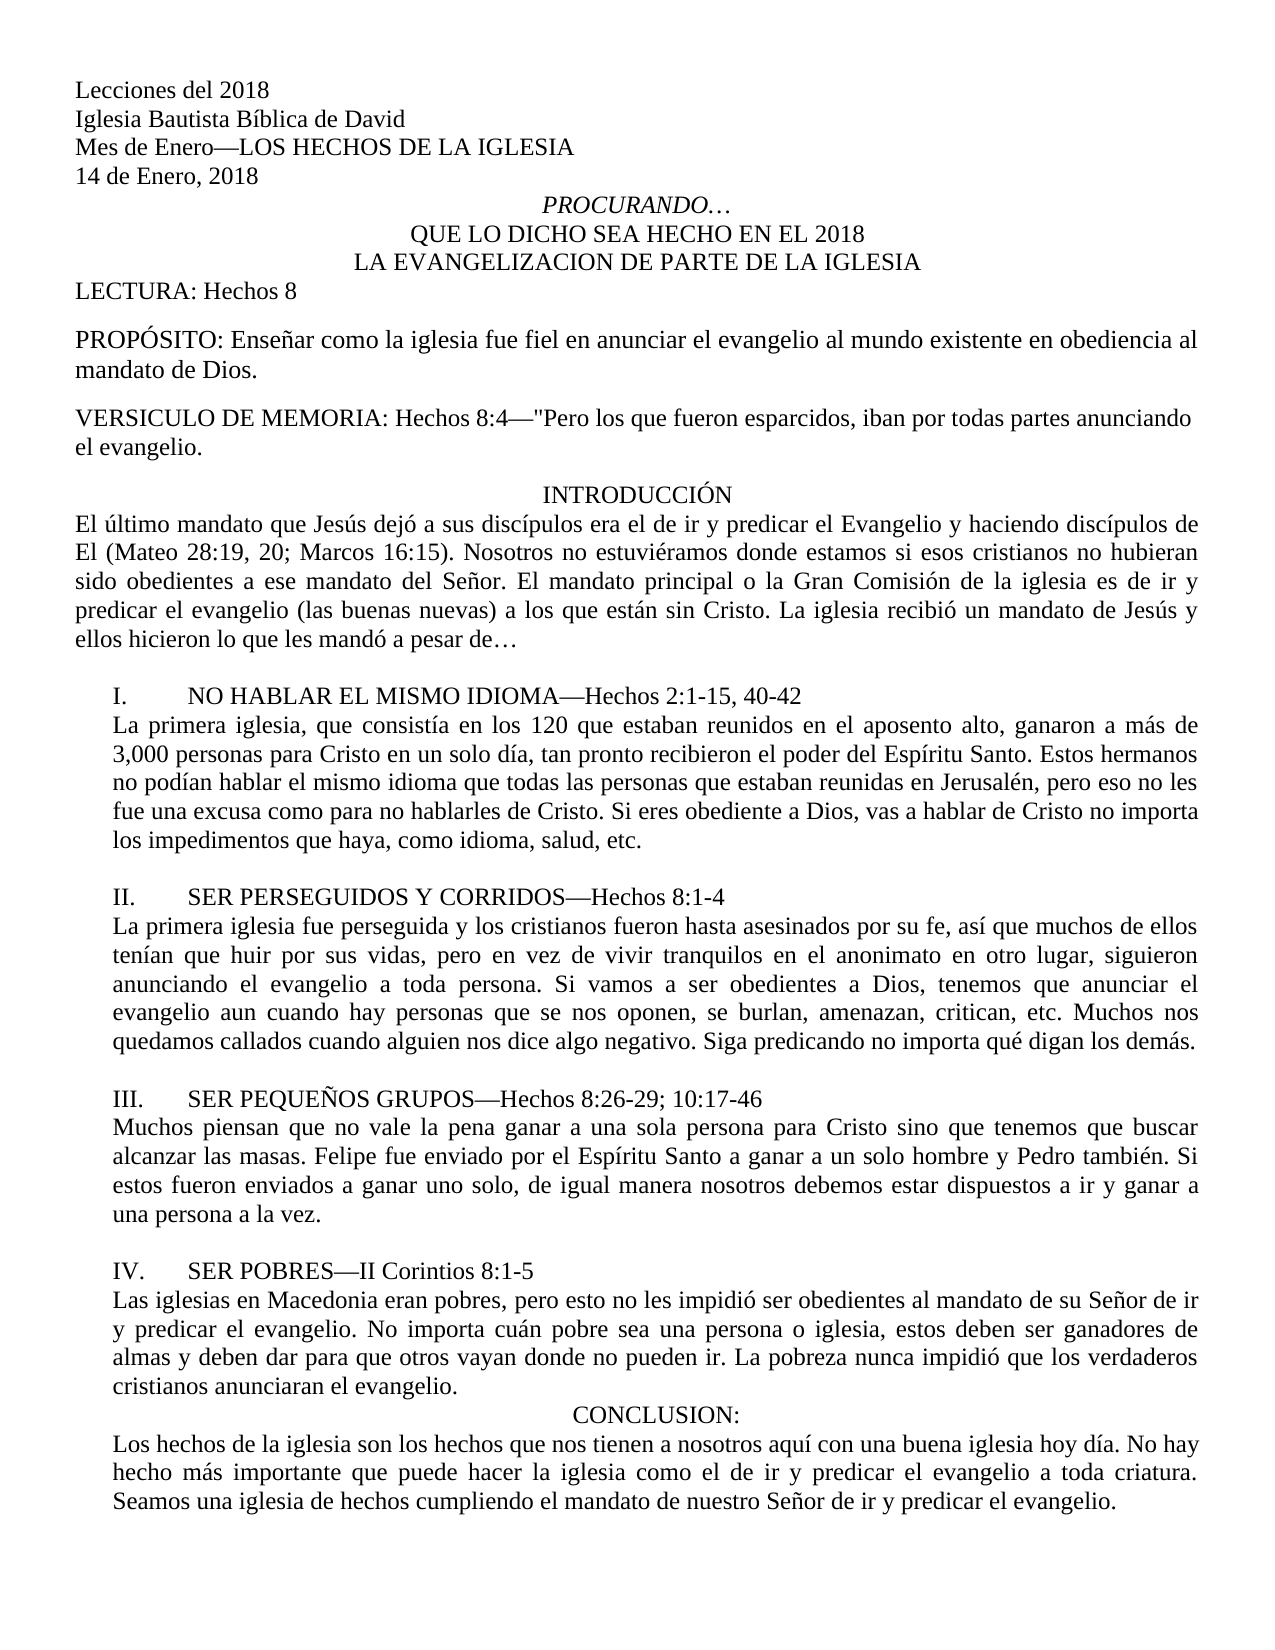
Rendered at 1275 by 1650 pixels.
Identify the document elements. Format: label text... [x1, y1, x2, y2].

text Lecciones del 2018 Iglesia Bautista Bíblica de David Mes de Enero—LOS HECHOS DE LA IGLESIA [75, 75, 1200, 161]
text LA EVANGELIZACION DE PARTE DE LA IGLESIA [75, 247, 1200, 276]
text Los hechos de la iglesia son los hechos que nos tienen a nosotros aquí con una buena iglesia hoy día. No hay hecho más importante que puede hacer la iglesia como el de ir y predicar el evangelio a toda criatura. Seamos una iglesia de hechos cumpliendo el mandato de nuestro Señor de ir y predicar el evangelio. [112, 1429, 1200, 1515]
list NO HABLAR EL MISMO IDIOMA—Hechos 2:1-15, 40-42 [112, 681, 1200, 710]
text PROCURANDO… [75, 190, 1200, 219]
text Las iglesias en Macedonia eran pobres, pero esto no les impidió ser obedientes al mandato de su Señor de ir y predicar el evangelio. No importa cuán pobre sea una persona o iglesia, estos deben ser ganadores de almas y deben dar para que otros vayan donde no pueden ir. La pobreza nunca impidió que los verdaderos cristianos anunciaran el evangelio. [112, 1285, 1200, 1400]
text La primera iglesia fue perseguida y los cristianos fueron hasta asesinados por su fe, así que muchos de ellos tenían que huir por sus vidas, pero en vez de vivir tranquilos en el anonimato en otro lugar, siguieron anunciando el evangelio a toda persona. Si vamos a ser obedientes a Dios, tenemos que anunciar el evangelio aun cuando hay personas que se nos oponen, se burlan, amenazan, critican, etc. Muchos nos quedamos callados cuando alguien nos dice algo negativo. Siga predicando no importa qué digan los demás. [112, 911, 1200, 1055]
text 14 de Enero, 2018 [75, 161, 1200, 190]
list SER POBRES—II Corintios 8:1-5 [112, 1256, 1200, 1285]
text El último mandato que Jesús dejó a sus discípulos era el de ir y predicar el Evangelio y haciendo discípulos de El (Mateo 28:19, 20; Marcos 16:15). Nosotros no estuviéramos donde estamos si esos cristianos no hubieran sido obedientes a ese mandato del Señor. El mandato principal o la Gran Comisión de la iglesia es de ir y predicar el evangelio (las buenas nuevas) a los que están sin Cristo. La iglesia recibió un mandato de Jesús y ellos hicieron lo que les mandó a pesar de… [75, 509, 1200, 652]
list SER PEQUEÑOS GRUPOS—Hechos 8:26-29; 10:17-46 [112, 1084, 1200, 1112]
text VERSICULO DE MEMORIA: Hechos 8:4—"Pero los que fueron esparcidos, iban por todas partes anunciando el evangelio. [75, 403, 1200, 461]
list SER PERSEGUIDOS Y CORRIDOS—Hechos 8:1-4 [112, 882, 1200, 911]
text PROPÓSITO: Enseñar como la iglesia fue fiel en anunciar el evangelio al mundo existente en obediencia al mandato de Dios. [75, 324, 1200, 384]
text CONCLUSION: [112, 1400, 1200, 1429]
text LECTURA: Hechos 8 [75, 276, 1200, 305]
text INTRODUCCIÓN [75, 480, 1200, 509]
text La primera iglesia, que consistía en los 120 que estaban reunidos en el aposento alto, ganaron a más de 3,000 personas para Cristo en un solo día, tan pronto recibieron el poder del Espíritu Santo. Estos hermanos no podían hablar el mismo idioma que todas las personas que estaban reunidas en Jerusalén, pero eso no les fue una excusa como para no hablarles de Cristo. Si eres obediente a Dios, vas a hablar de Cristo no importa los impedimentos que haya, como idioma, salud, etc. [112, 710, 1200, 854]
text QUE LO DICHO SEA HECHO EN EL 2018 [75, 219, 1200, 247]
text Muchos piensan que no vale la pena ganar a una sola persona para Cristo sino que tenemos que buscar alcanzar las masas. Felipe fue enviado por el Espíritu Santo a ganar a un solo hombre y Pedro también. Si estos fueron enviados a ganar uno solo, de igual manera nosotros debemos estar dispuestos a ir y ganar a una persona a la vez. [112, 1112, 1200, 1227]
